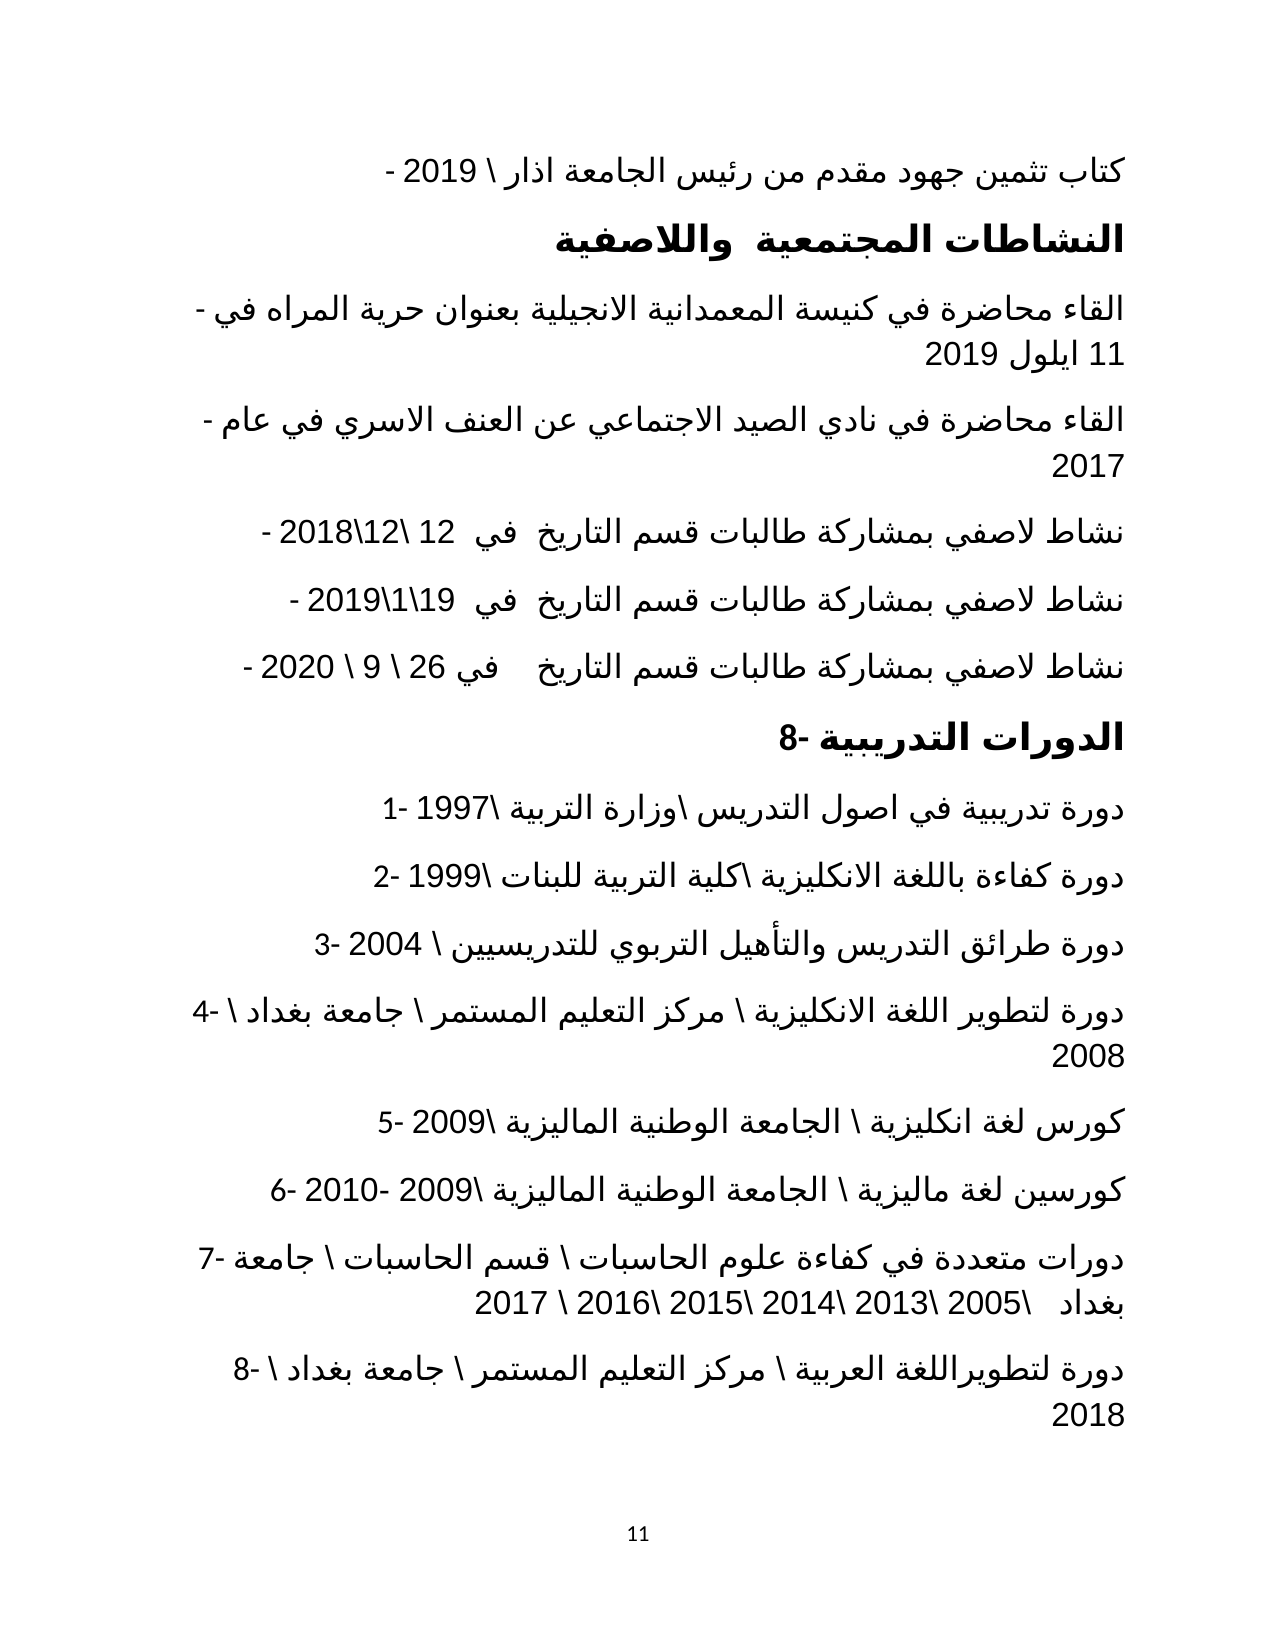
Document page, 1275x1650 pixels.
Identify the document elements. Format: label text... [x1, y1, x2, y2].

text 2- دورة كفاءة باللغة الانكليزية \كلية التربية للبنات \1999 [150, 855, 1125, 896]
text - القاء محاضرة في نادي الصيد الاجتماعي عن العنف الاسري في عام 2017 [150, 399, 1125, 484]
text - نشاط لاصفي بمشاركة طالبات قسم التاريخ في 26 \ 9 \ 2020 [150, 646, 1125, 687]
text 7- دورات متعددة في كفاءة علوم الحاسبات \ قسم الحاسبات \ جامعة بغداد \2005 \2013 \2014 \2015 \2016 \ 2017 [150, 1237, 1125, 1322]
text - كتاب تثمين جهود مقدم من رئيس الجامعة اذار \ 2019 [150, 150, 1125, 191]
text 4- دورة لتطوير اللغة الانكليزية \ مركز التعليم المستمر \ جامعة بغداد \ 2008 [150, 990, 1125, 1075]
text 1- دورة تدريبية في اصول التدريس \وزارة التربية \1997 [150, 787, 1125, 828]
text النشاطات المجتمعية واللاصفية [150, 218, 1125, 261]
text 8- دورة لتطويراللغة العربية \ مركز التعليم المستمر \ جامعة بغداد \ 2018 [150, 1348, 1125, 1433]
text 5- كورس لغة انكليزية \ الجامعة الوطنية الماليزية \2009 [150, 1102, 1125, 1142]
text - نشاط لاصفي بمشاركة طالبات قسم التاريخ في 19\1\2019 [150, 578, 1125, 619]
text - نشاط لاصفي بمشاركة طالبات قسم التاريخ في 12 \12\2018 [150, 511, 1125, 552]
text - القاء محاضرة في كنيسة المعمدانية الانجيلية بعنوان حرية المراه في 11 ايلول 2019 [150, 288, 1125, 373]
text 3- دورة طرائق التدريس والتأهيل التربوي للتدريسيين \ 2004 [150, 922, 1125, 963]
text 8- الدورات التدريبية [150, 714, 1125, 759]
text 6- كورسين لغة ماليزية \ الجامعة الوطنية الماليزية \2009 -2010 [150, 1169, 1125, 1210]
